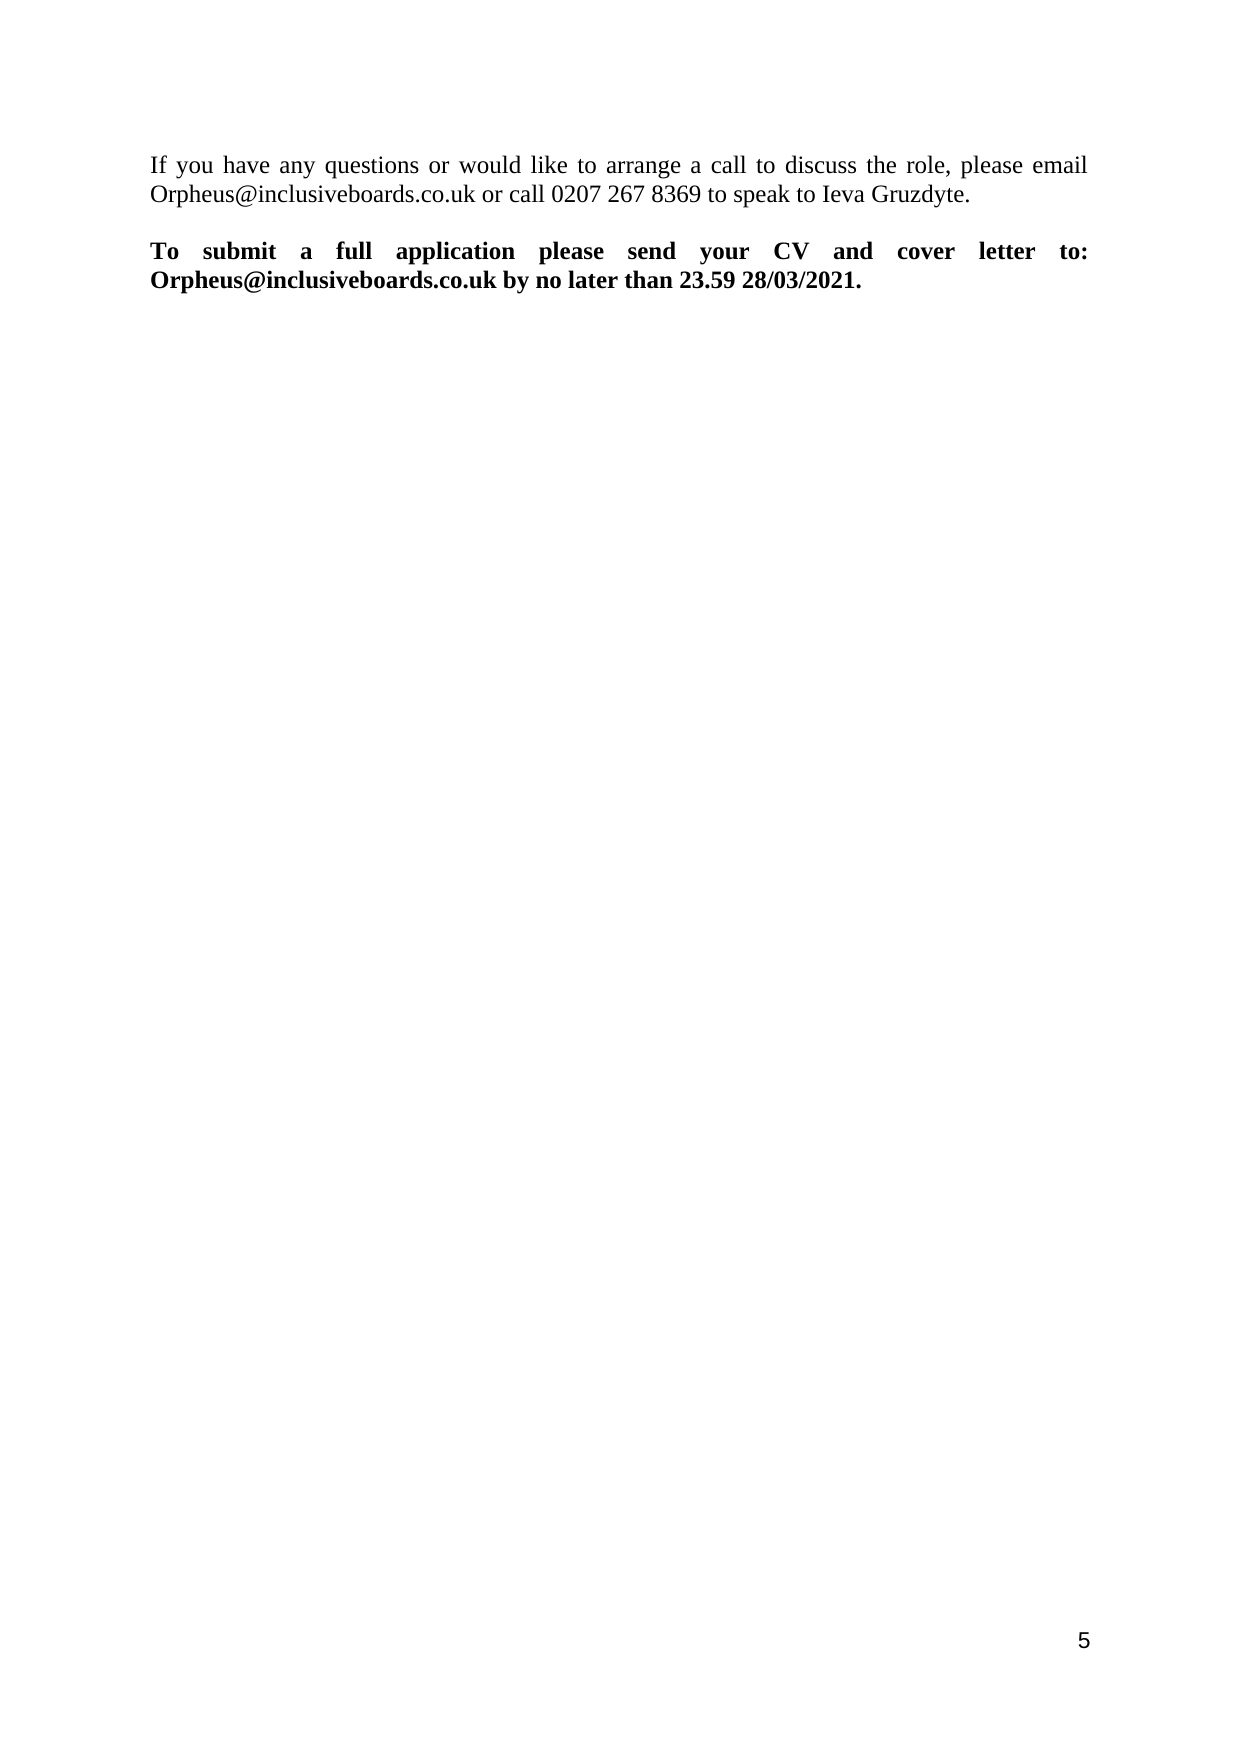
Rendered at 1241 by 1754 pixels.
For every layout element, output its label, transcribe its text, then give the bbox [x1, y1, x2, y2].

text To submit a full application please send your CV and cover letter to: Orpheus@inclusiveboards.co.uk by no later than 23.59 28/03/2021. [150, 236, 1090, 294]
text If you have any questions or would like to arrange a call to discuss the role, please email Orpheus@inclusiveboards.co.uk or call 0207 267 8369 to speak to Ieva Gruzdyte. [150, 150, 1090, 207]
